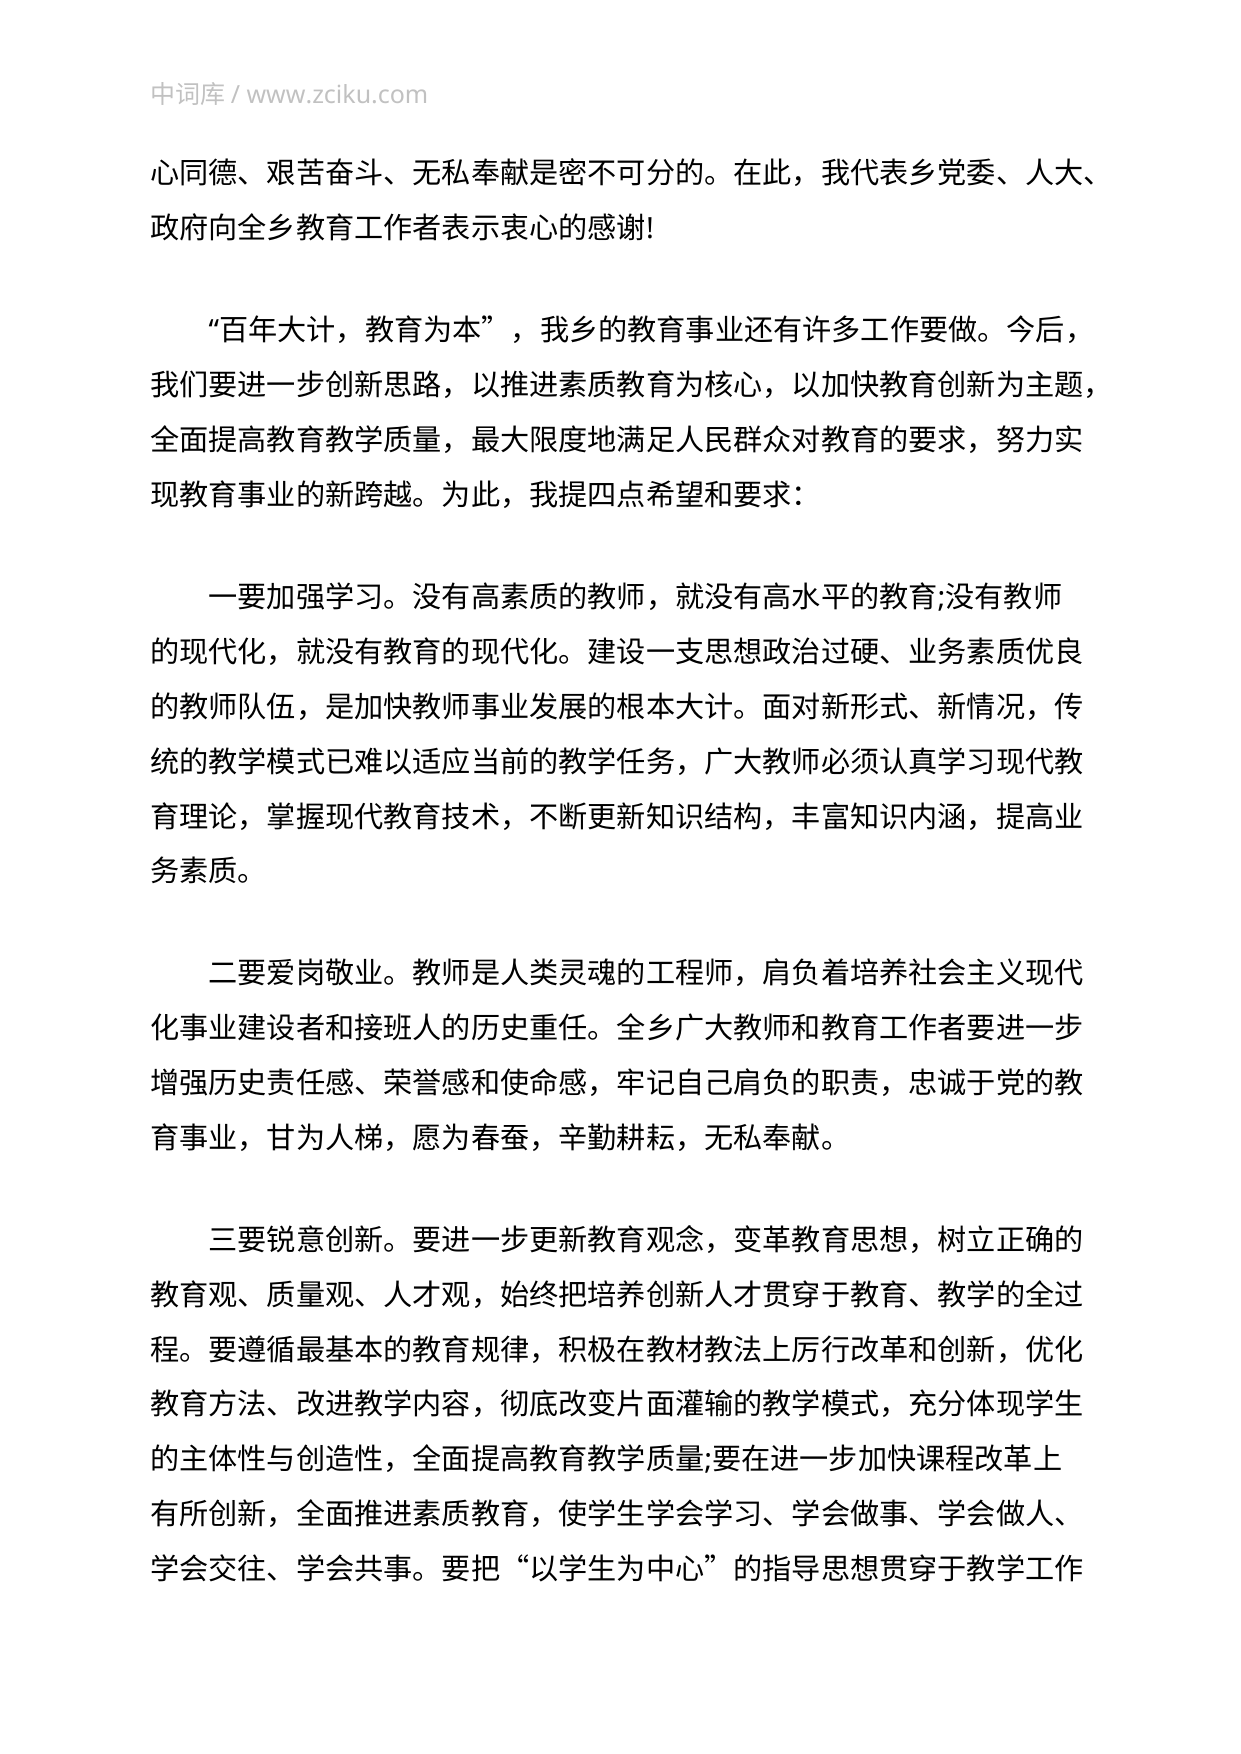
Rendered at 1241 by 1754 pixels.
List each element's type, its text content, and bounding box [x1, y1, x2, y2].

text “百年大计，教育为本”，我乡的教育事业还有许多工作要做。今后，我们要进一步创新思路，以推进素质教育为核心，以加快教育创新为主题，全面提高教育教学质量，最大限度地满足人民群众对教育的要求，努力实现教育事业的新跨越。为此，我提四点希望和要求： [150, 307, 1090, 514]
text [150, 1216, 1090, 1588]
text 二要爱岗敬业。教师是人类灵魂的工程师，肩负着培养社会主义现代化事业建设者和接班人的历史重任。全乡广大教师和教育工作者要进一步增强历史责任感、荣誉感和使命感，牢记自己肩负的职责，忠诚于党的教育事业，甘为人梯，愿为春蚕，辛勤耕耘，无私奉献。 [150, 950, 1090, 1157]
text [150, 150, 1090, 247]
text 一要加强学习。没有高素质的教师，就没有高水平的教育;没有教师的现代化，就没有教育的现代化。建设一支思想政治过硬、业务素质优良的教师队伍，是加快教师事业发展的根本大计。面对新形式、新情况，传统的教学模式已难以适应当前的教学任务，广大教师必须认真学习现代教育理论，掌握现代教育技术，不断更新知识结构，丰富知识内涵，提高业务素质。 [150, 573, 1090, 890]
